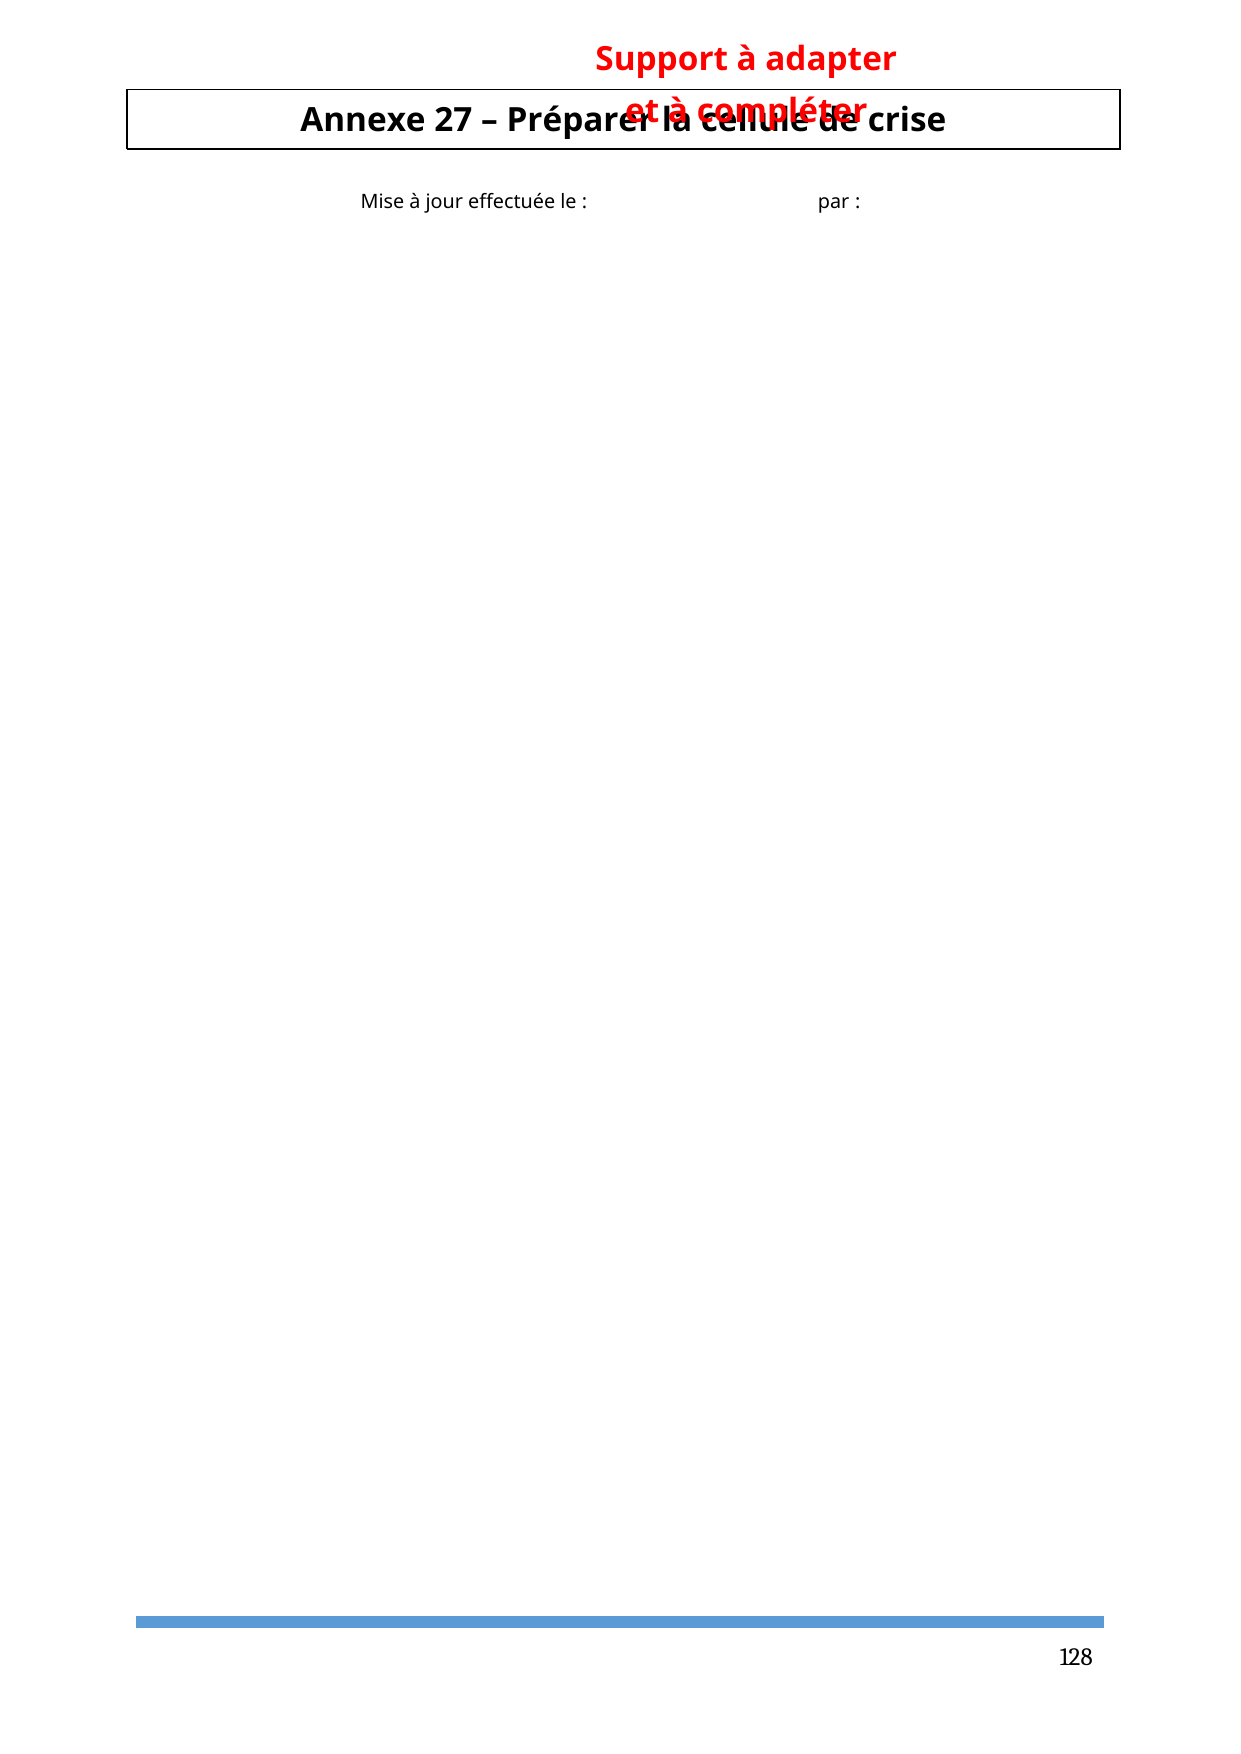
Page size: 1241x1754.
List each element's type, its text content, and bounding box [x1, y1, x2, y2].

text Annexe 27 – Préparer la cellule de crise [128, 90, 1119, 148]
text Mise à jour effectuée le : par : [121, 187, 860, 214]
